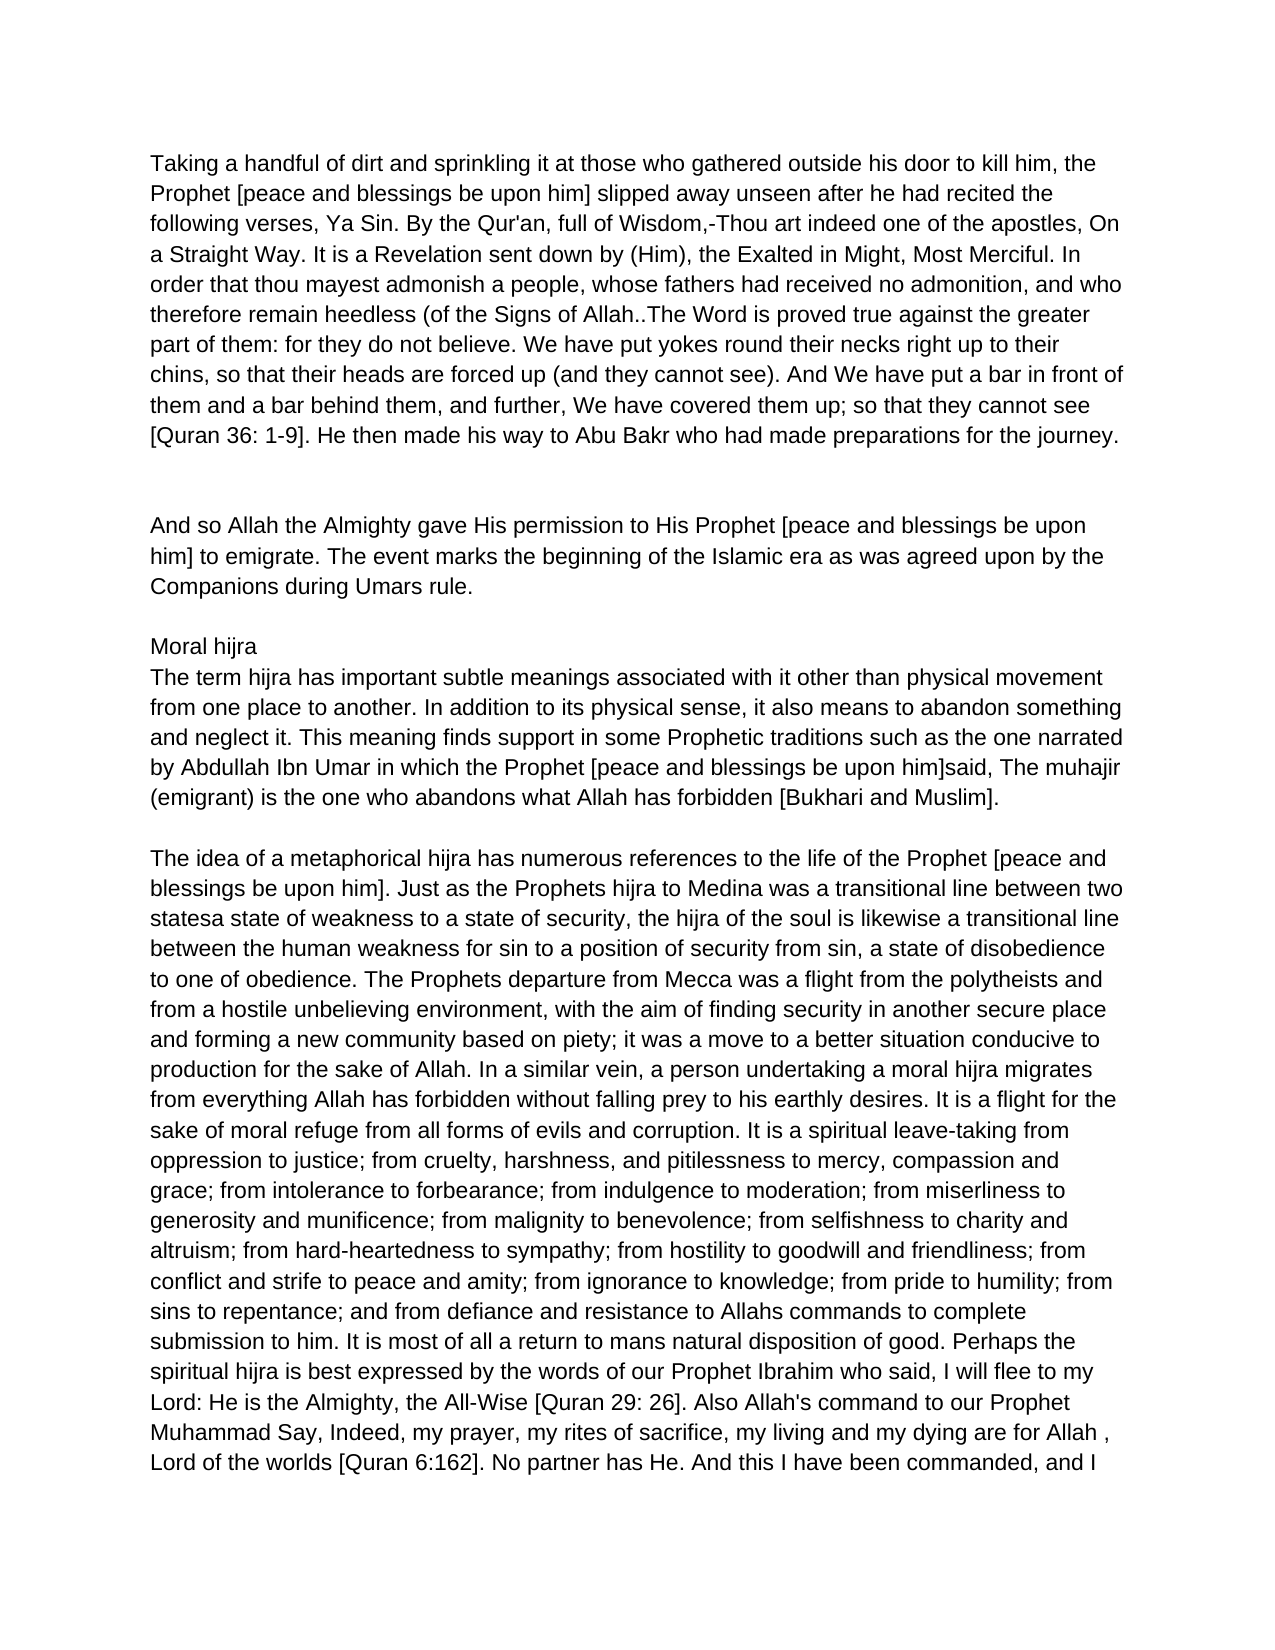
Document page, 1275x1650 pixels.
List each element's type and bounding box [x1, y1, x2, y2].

text [150, 150, 1125, 1475]
